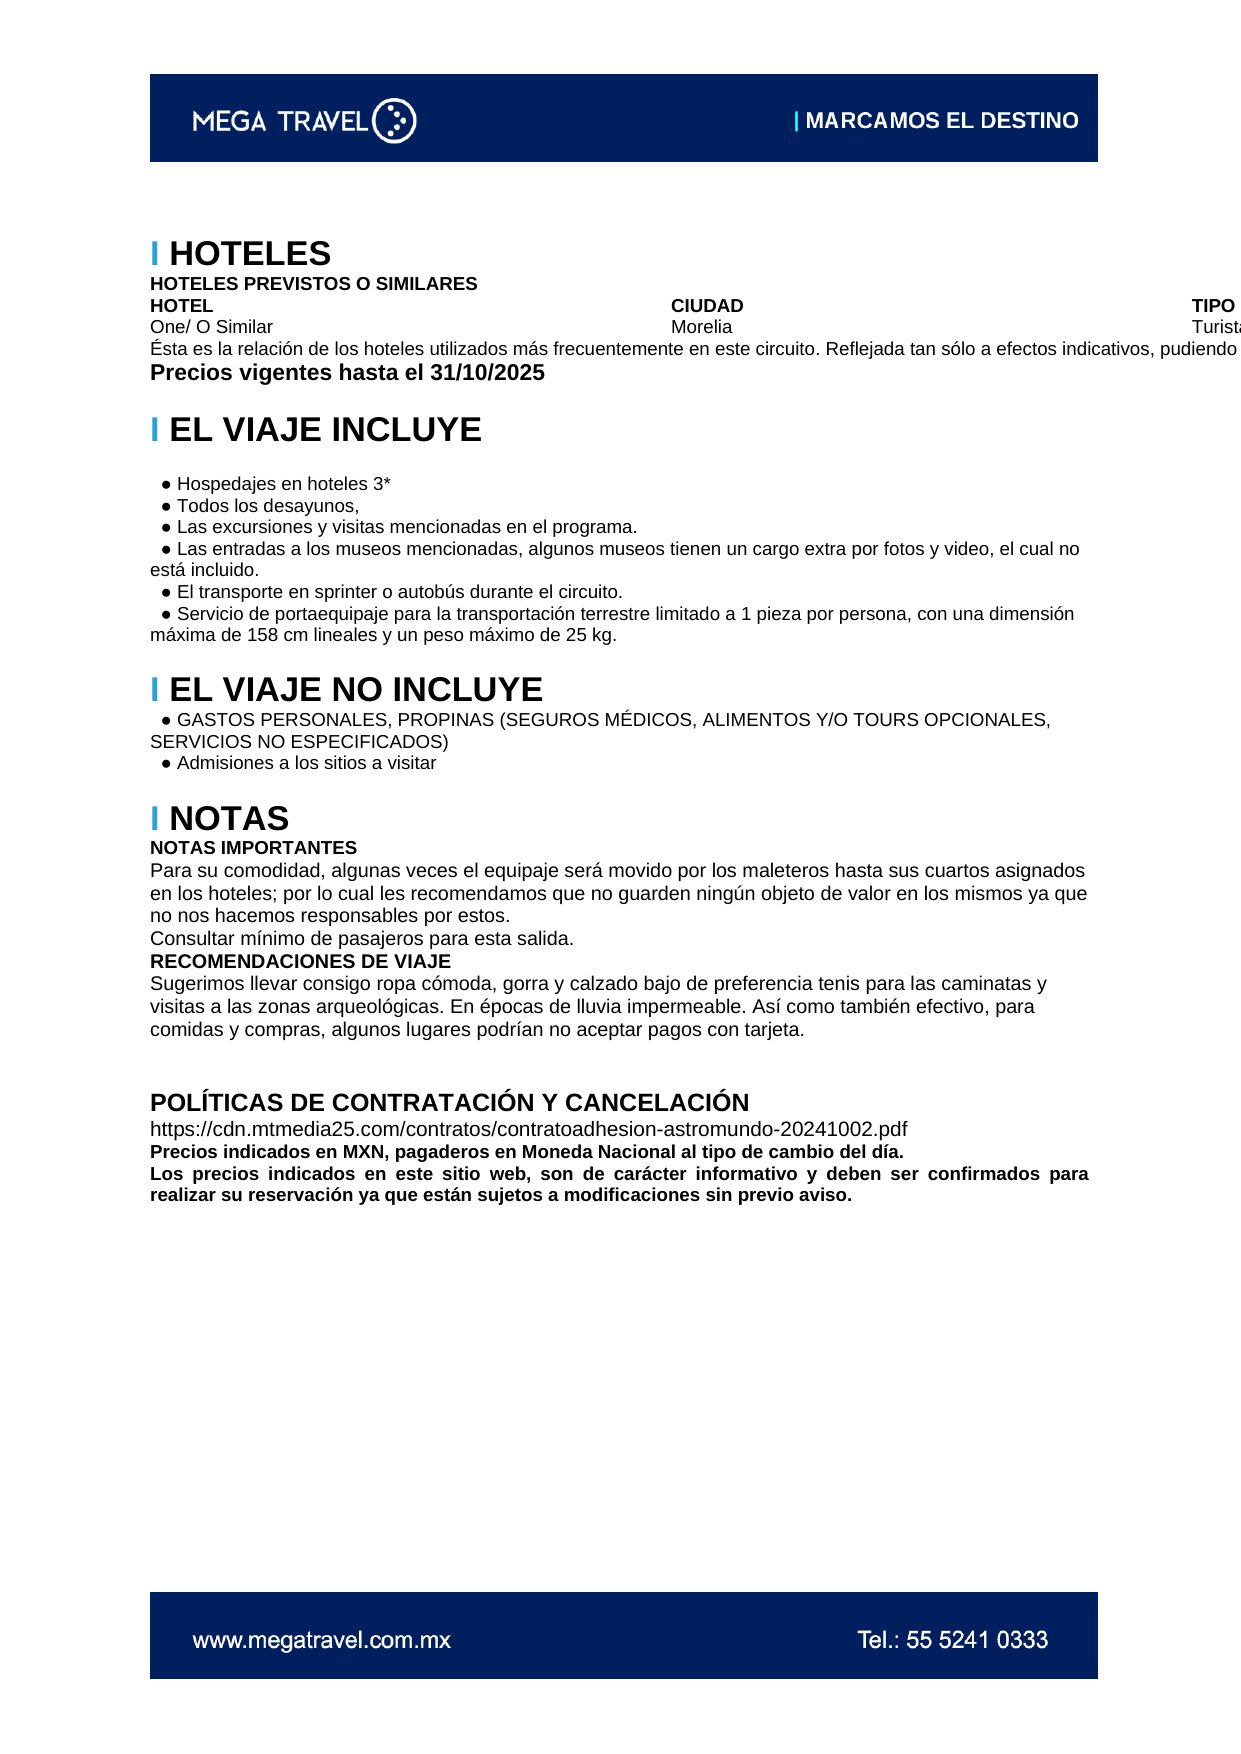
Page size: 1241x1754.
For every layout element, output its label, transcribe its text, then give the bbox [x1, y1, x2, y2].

table_cell HOTEL [139, 294, 659, 316]
text ● Las entradas a los museos mencionadas, algunos museos tienen un cargo extra por fotos y video, el cual no está incluido. [150, 538, 1090, 581]
text Para su comodidad, algunas veces el equipaje será movido por los maleteros hasta sus cuartos asignados en los hoteles; por lo cual les recomendamos que no guarden ningún objeto de valor en los mismos ya que no nos hacemos responsables por estos. [150, 859, 1090, 927]
text Los precios indicados en este sitio web, son de carácter informativo y deben ser confirmados para realizar su reservación ya que están sujetos a modificaciones sin previo aviso. [150, 1163, 1090, 1206]
table_cell Morelia [660, 316, 1180, 337]
text ● Todos los desayunos, [150, 494, 1090, 516]
table_cell Turista [1180, 316, 1240, 337]
table_header HOTELES PREVISTOS O SIMILARES [139, 273, 1240, 294]
text ● Admisiones a los sitios a visitar [150, 752, 1090, 774]
picture [150, 1592, 1098, 1679]
table_cell Ésta es la relación de los hoteles utilizados más frecuentemente en este circuito. Reflejada tan sólo a efectos indicativos, pudiendo ser el pasajero alojado en establecimientos similares o alternativos [139, 338, 1240, 359]
text Sugerimos llevar consigo ropa cómoda, gorra y calzado bajo de preferencia tenis para las caminatas y visitas a las zonas arqueológicas. En épocas de lluvia impermeable. Así como también efectivo, para comidas y compras, algunos lugares podrían no aceptar pagos con tarjeta. [150, 972, 1090, 1040]
text Precios indicados en MXN, pagaderos en Moneda Nacional al tipo de cambio del día. [150, 1141, 1090, 1163]
text ● GASTOS PERSONALES, PROPINAS (SEGUROS MÉDICOS, ALIMENTOS Y/O TOURS OPCIONALES, SERVICIOS NO ESPECIFICADOS) [150, 709, 1090, 752]
text ● Las excursiones y visitas mencionadas en el programa. [150, 516, 1090, 538]
table_cell CIUDAD [660, 294, 1180, 316]
picture [150, 74, 1098, 162]
text RECOMENDACIONES DE VIAJE [150, 949, 1090, 972]
text ● Hospedajes en hoteles 3* [150, 473, 1090, 494]
table_cell One/ O Similar [139, 316, 659, 337]
text Consultar mínimo de pasajeros para esta salida. [150, 927, 1090, 949]
text ● Servicio de portaequipaje para la transportación terrestre limitado a 1 pieza por persona, con una dimensión máxima de 158 cm lineales y un peso máximo de 25 kg. [150, 602, 1090, 645]
text NOTAS IMPORTANTES [150, 837, 1090, 859]
text Precios vigentes hasta el 31/10/2025 [150, 359, 1090, 385]
text ● El transporte en sprinter o autobús durante el circuito. [150, 581, 1090, 602]
table_cell TIPO [1180, 294, 1240, 316]
text POLÍTICAS DE CONTRATACIÓN Y CANCELACIÓN [150, 1088, 1090, 1117]
text https://cdn.mtmedia25.com/contratos/contratoadhesion-astromundo-20241002.pdf [150, 1117, 1090, 1141]
